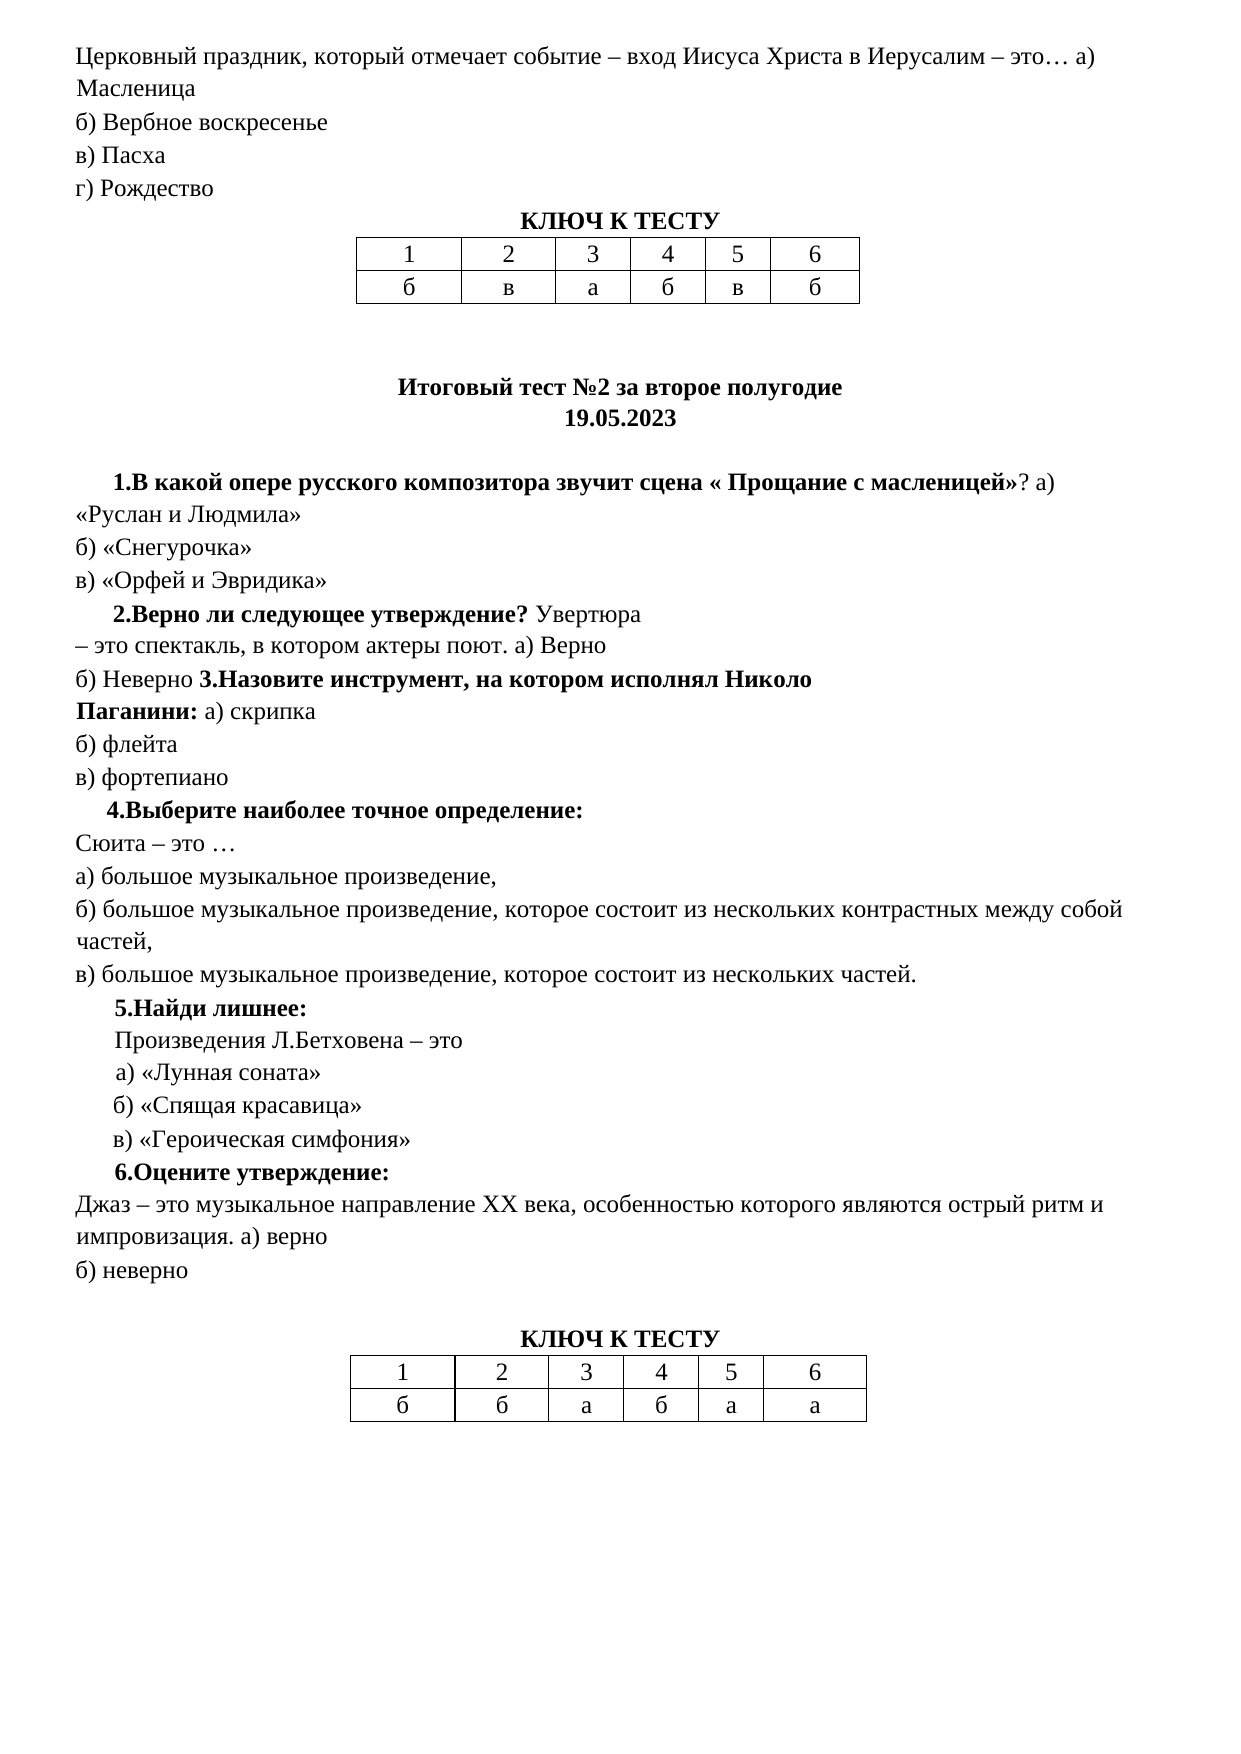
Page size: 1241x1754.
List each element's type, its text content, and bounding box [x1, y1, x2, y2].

table_header 4 [624, 1356, 698, 1388]
table_cell в [462, 271, 555, 303]
text Джаз – это музыкальное направление XX века, особенностью которого являются острый ритм и импровизация. а) верно [75, 1189, 1105, 1250]
text б) большое музыкальное произведение, которое состоит из нескольких контрастных между собой частей, [75, 894, 1162, 955]
text 6.Оцените утверждение: [114, 1157, 1164, 1186]
text в) Пасха [75, 140, 1162, 168]
table_header 5 [699, 1356, 763, 1388]
subtitle 1.В какой опере русского композитора звучит сцена « Прощание с масленицей»? а) «Руслан и Людмила» [75, 467, 1056, 528]
text б) Вербное воскресенье [75, 107, 1162, 135]
text Сюита – это … [75, 828, 1162, 857]
text 4.Выберите наиболее точное определение: [75, 795, 1164, 824]
table_header 1 [357, 238, 461, 270]
table_cell а [764, 1389, 866, 1421]
text в) «Героическая симфония» [75, 1124, 1162, 1152]
text в) «Орфей и Эвридика» [75, 565, 1162, 594]
text Итоговый тест №2 за второе полугодие [357, 372, 884, 400]
text КЛЮЧ К ТЕСТУ [357, 1324, 884, 1352]
table_cell а [549, 1389, 623, 1421]
table_header 5 [706, 238, 770, 270]
table_header 3 [549, 1356, 623, 1388]
subtitle б) Неверно 3.Назовите инструмент, на котором исполнял Николо Паганини: а) скрипка [75, 664, 855, 725]
text 19.05.2023 [357, 403, 884, 431]
table_header 4 [631, 238, 705, 270]
table_header 3 [556, 238, 630, 270]
table_cell б [631, 271, 705, 303]
text г) Рождество [75, 173, 1162, 202]
text б) «Снегурочка» [75, 532, 1162, 561]
text Церковный праздник, который отмечает событие – вход Иисуса Христа в Иерусалим – это… а) Масленица [75, 41, 1097, 102]
table_cell б [771, 271, 859, 303]
table_header 6 [764, 1356, 866, 1388]
table_cell б [351, 1389, 454, 1421]
table_cell б [357, 271, 461, 303]
table_header 1 [351, 1356, 454, 1388]
text а) большое музыкальное произведение, [75, 861, 1162, 890]
text б) «Спящая красавица» [75, 1090, 1162, 1119]
table_cell а [556, 271, 630, 303]
text 5.Найди лишнее: [114, 993, 1164, 1021]
text б) флейта [75, 729, 1162, 757]
text в) большое музыкальное произведение, которое состоит из нескольких частей. [75, 959, 1162, 988]
text в) фортепиано [75, 762, 1162, 791]
text Произведения Л.Бетховена – это а) «Лунная соната» [114, 1025, 488, 1086]
table_header 2 [462, 238, 555, 270]
table_cell б [456, 1389, 548, 1421]
text 2.Верно ли следующее утверждение? Увертюра – это спектакль, в котором актеры поют. а) Верно [75, 599, 643, 659]
text КЛЮЧ К ТЕСТУ [357, 206, 884, 235]
table_header 2 [456, 1356, 548, 1388]
table_cell а [699, 1389, 763, 1421]
text б) неверно [75, 1255, 1162, 1283]
table_cell в [706, 271, 770, 303]
table_header 6 [771, 238, 859, 270]
table_cell б [624, 1389, 698, 1421]
